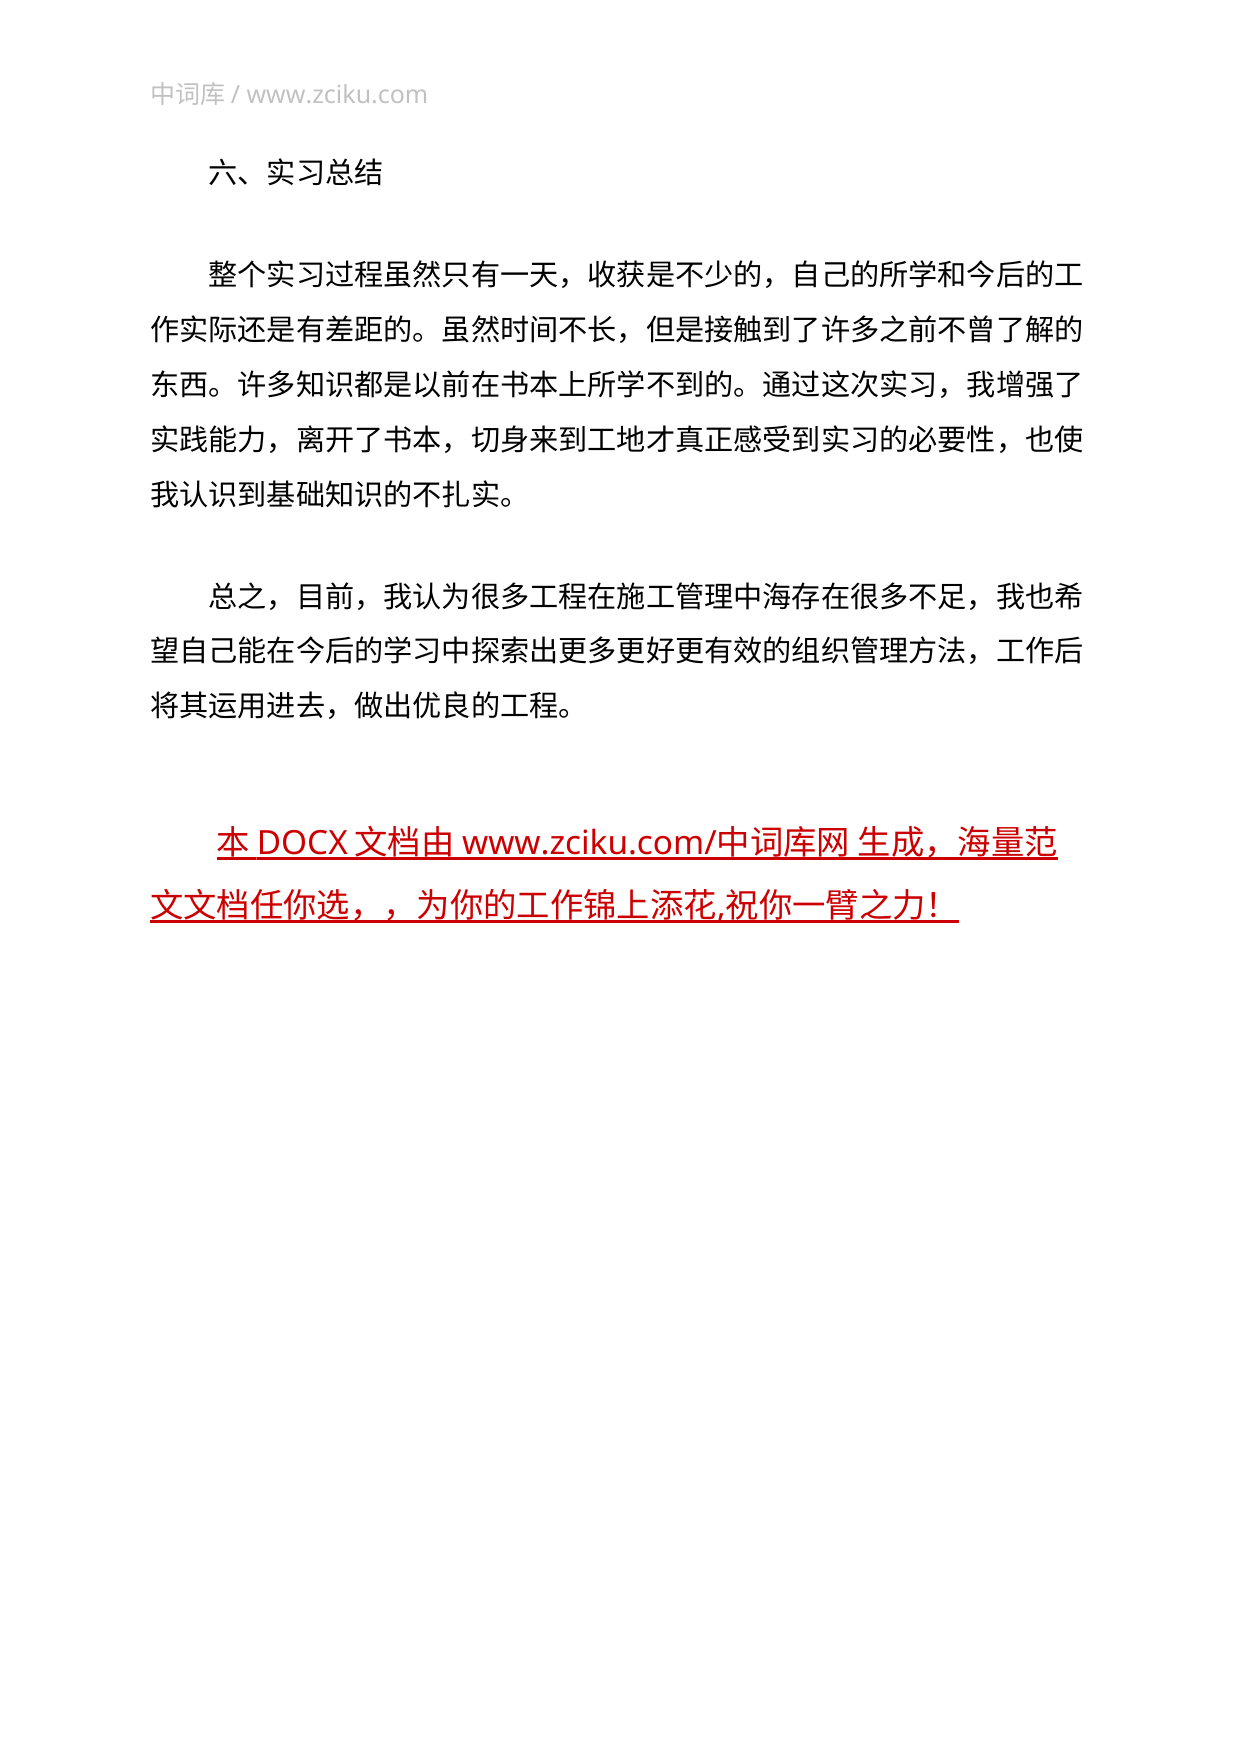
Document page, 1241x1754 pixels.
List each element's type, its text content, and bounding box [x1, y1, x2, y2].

text 整个实习过程虽然只有一天，收获是不少的，自己的所学和今后的工作实际还是有差距的。虽然时间不长，但是接触到了许多之前不曾了解的东西。许多知识都是以前在书本上所学不到的。通过这次实习，我增强了实践能力，离开了书本，切身来到工地才真正感受到实习的必要性，也使我认识到基础知识的不扎实。 [150, 252, 1090, 514]
text 本DOCX文档由 www.zciku.com/中词库网 生成，海量范文文档任你选，，为你的工作锦上添花,祝你一臂之力！ [150, 816, 1090, 927]
text 六、实习总结 [150, 150, 1090, 192]
text 总之，目前，我认为很多工程在施工管理中海存在很多不足，我也希望自己能在今后的学习中探索出更多更好更有效的组织管理方法，工作后将其运用进去，做出优良的工程。 [150, 573, 1090, 725]
